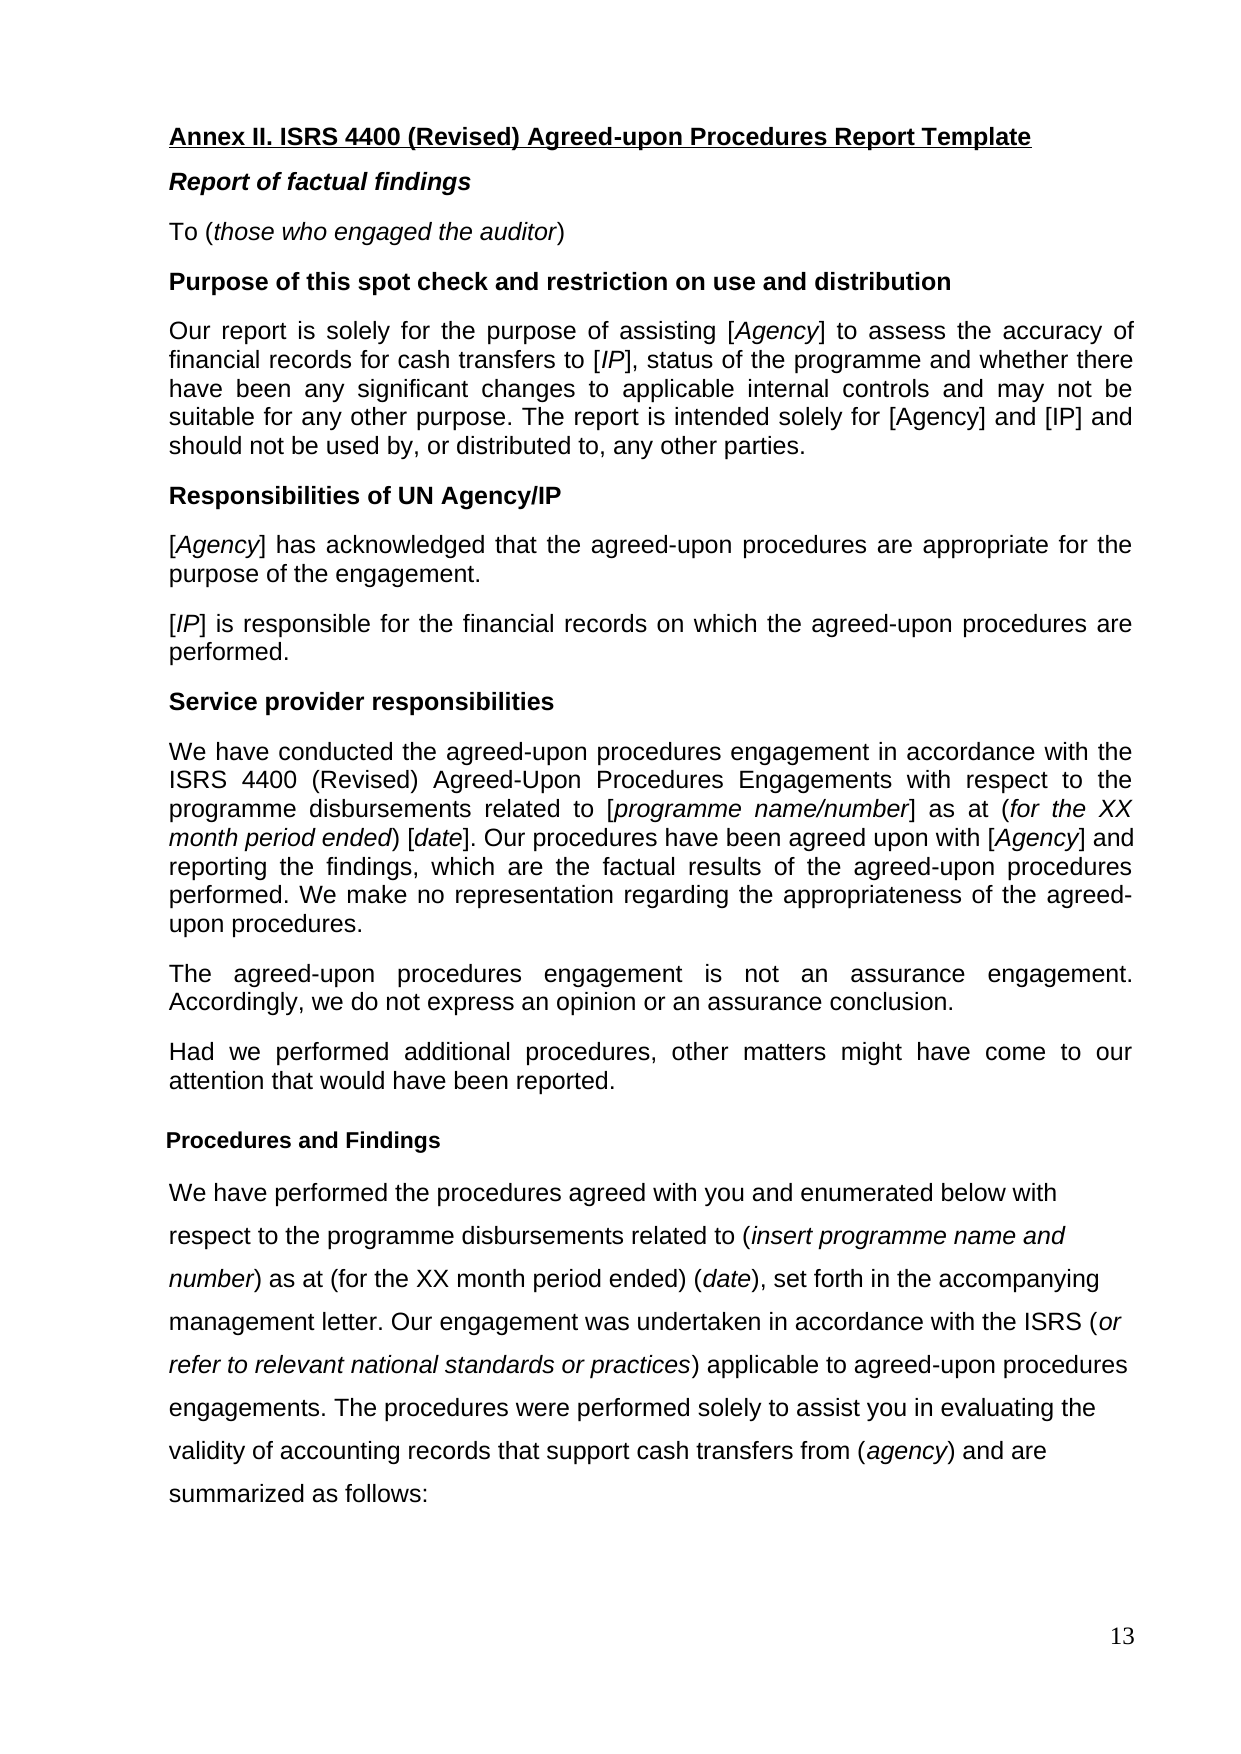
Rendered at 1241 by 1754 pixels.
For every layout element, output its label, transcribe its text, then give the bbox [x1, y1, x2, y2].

text Service provider responsibilities [169, 687, 1134, 716]
text The agreed-upon procedures engagement is not an assurance engagement. Accordingly, we do not express an opinion or an assurance conclusion. [169, 958, 1134, 1016]
text Purpose of this spot check and restriction on use and distribution [169, 266, 1134, 295]
text [Agency] has acknowledged that the agreed-upon procedures are appropriate for the purpose of the engagement. [169, 530, 1134, 588]
text [IP] is responsible for the financial records on which the agreed-upon procedures are performed. [169, 608, 1134, 666]
text Had we performed additional procedures, other matters might have come to our attention that would have been reported. [169, 1037, 1134, 1094]
text Report of factual findings [169, 167, 1134, 196]
text Annex II. ISRS 4400 (Revised) Agreed-upon Procedures Report Template [169, 122, 1134, 151]
text Our report is solely for the purpose of assisting [Agency] to assess the accuracy of financial records for cash transfers to [IP], status of the programme and whether there have been any significant changes to applicable internal controls and may not be suitable for any other purpose. The report is intended solely for [Agency] and [IP] and should not be used by, or distributed to, any other parties. [169, 316, 1134, 460]
text To (those who engaged the auditor) [169, 217, 1134, 246]
text We have conducted the agreed-upon procedures engagement in accordance with the ISRS 4400 (Revised) Agreed-Upon Procedures Engagements with respect to the programme disbursements related to [programme name/number] as at (for the XX month period ended) [date]. Our procedures have been agreed upon with [Agency] and reporting the findings, which are the factual results of the agreed-upon procedures performed. We make no representation regarding the appropriateness of the agreed-upon procedures. [169, 736, 1134, 938]
text Procedures and Findings [166, 1127, 1134, 1153]
text We have performed the procedures agreed with you and enumerated below with respect to the programme disbursements related to (insert programme name and number) as at (for the XX month period ended) (date), set forth in the accompanying management letter. Our engagement was undertaken in accordance with the ISRS (or refer to relevant national standards or practices) applicable to agreed-upon procedures engagements. The procedures were performed solely to assist you in evaluating the validity of accounting records that support cash transfers from (agency) and are summarized as follows: [169, 1178, 1134, 1508]
text Responsibilities of UN Agency/IP [169, 481, 1134, 509]
